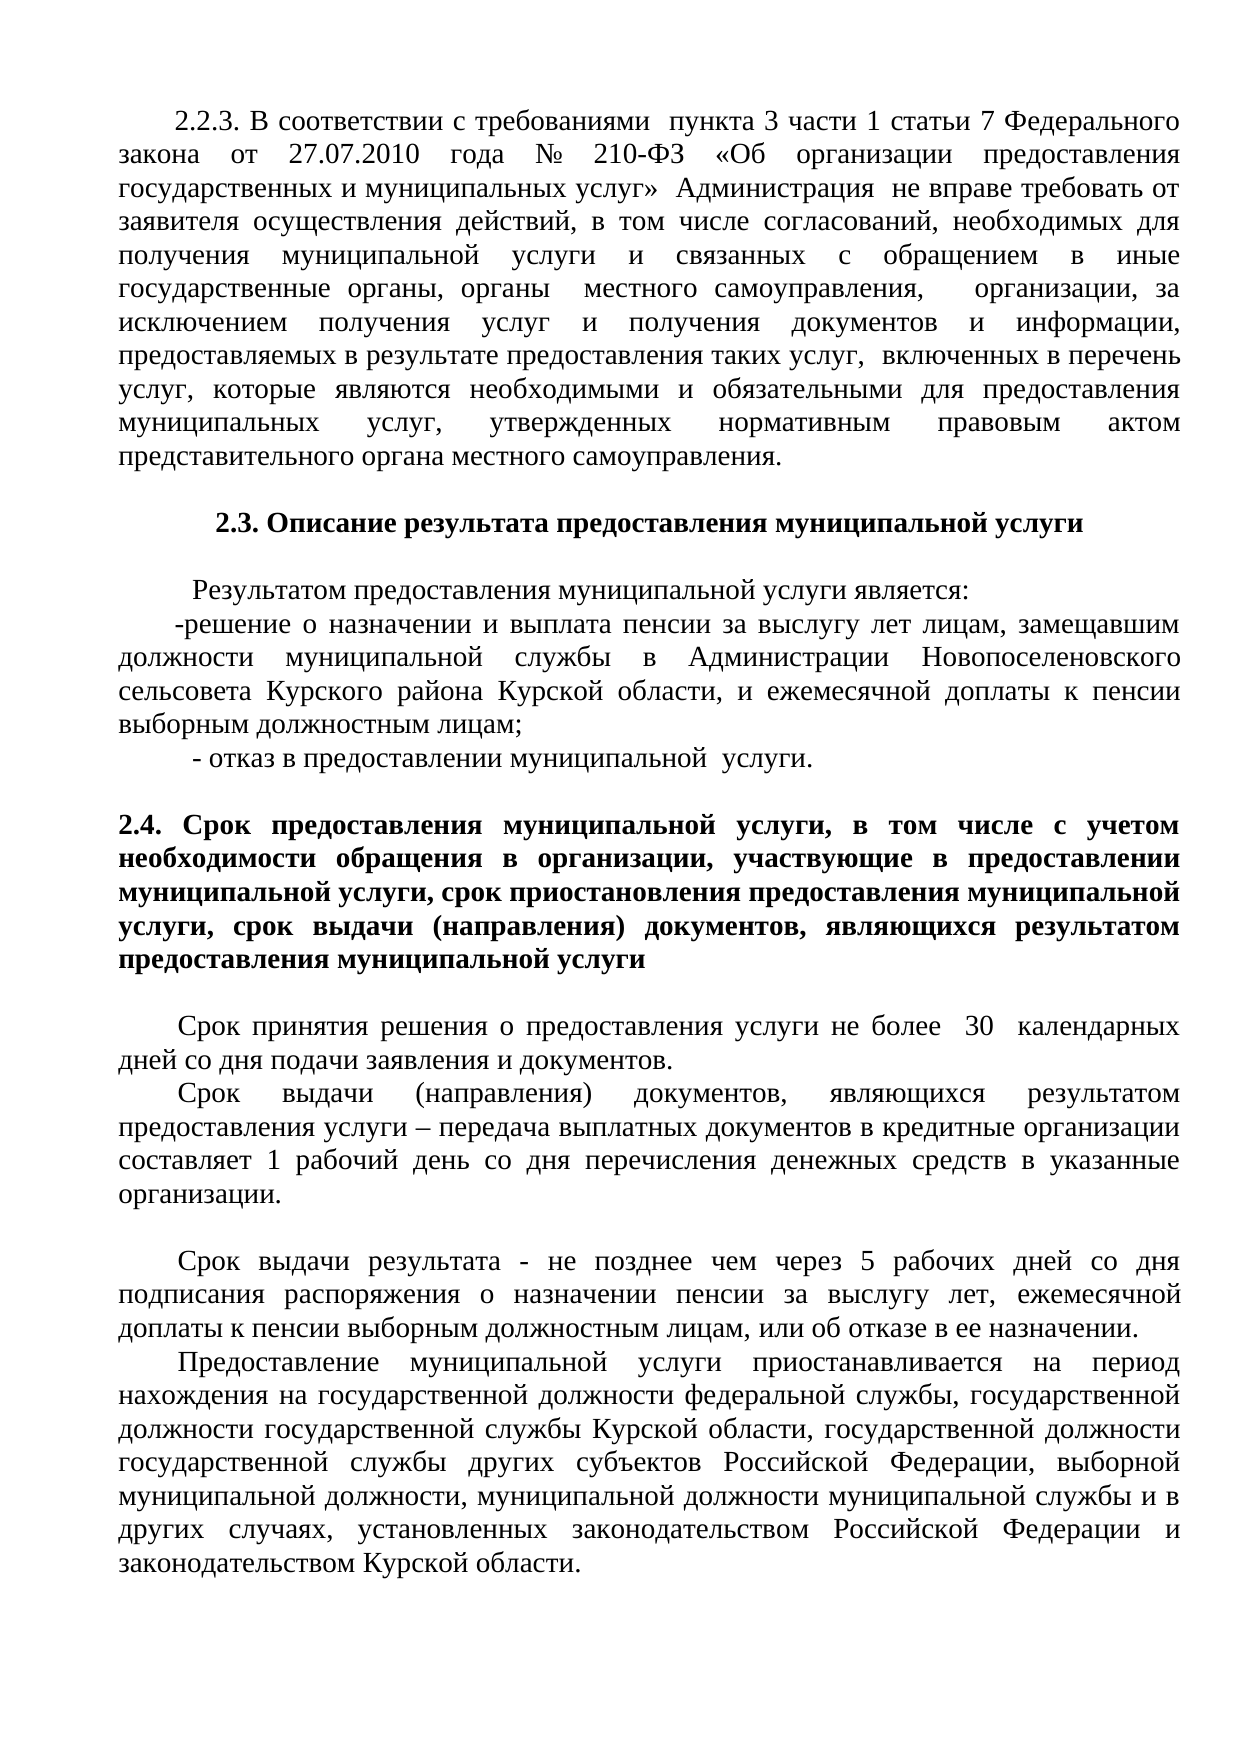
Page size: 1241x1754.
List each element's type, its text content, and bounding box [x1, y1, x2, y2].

text Срок выдачи результата - не позднее чем через 5 рабочих дней со дня подписания распоряжения о назначении пенсии за выслугу лет, ежемесячной доплаты к пенсии выборным должностным лицам, или об отказе в ее назначении. [118, 1243, 1181, 1344]
text 2.3. Описание результата предоставления муниципальной услуги [118, 505, 1181, 539]
text Предоставление муниципальной услуги приостанавливается на период нахождения на государственной должности федеральной службы, государственной должности государственной службы Курской области, государственной должности государственной службы других субъектов Российской Федерации, выборной муниципальной должности, муниципальной должности муниципальной службы и в других случаях, установленных законодательством Российской Федерации и законодательством Курской области. [118, 1344, 1181, 1578]
text 2.4. Срок предоставления муниципальной услуги, в том числе с учетом необходимости обращения в организации, участвующие в предоставлении муниципальной услуги, срок приостановления предоставления муниципальной услуги, срок выдачи (направления) документов, являющихся результатом предоставления муниципальной услуги [118, 807, 1181, 975]
text -решение о назначении и выплата пенсии за выслугу лет лицам, замещавшим должности муниципальной службы в Администрации Новопоселеновского сельсовета Курского района Курской области, и ежемесячной доплаты к пенсии выборным должностным лицам; [118, 606, 1181, 740]
text Результатом предоставления муниципальной услуги является: [118, 572, 1181, 606]
text Срок принятия решения о предоставления услуги не более 30 календарных дней со дня подачи заявления и документов. [118, 1008, 1181, 1075]
text Срок выдачи (направления) документов, являющихся результатом предоставления услуги – передача выплатных документов в кредитные организации составляет 1 рабочий день со дня перечисления денежных средств в указанные организации. [118, 1075, 1181, 1209]
text - отказ в предоставлении муниципальной услуги. [118, 740, 1181, 773]
text 2.2.3. В соответствии с требованиями пункта 3 части 1 статьи 7 Федерального закона от 27.07.2010 года № 210-ФЗ «Об организации предоставления государственных и муниципальных услуг» Администрация не вправе требовать от заявителя осуществления действий, в том числе согласований, необходимых для получения муниципальной услуги и связанных с обращением в иные государственные органы, органы местного самоуправления, организации, за исключением получения услуг и получения документов и информации, предоставляемых в результате предоставления таких услуг, включенных в перечень услуг, которые являются необходимыми и обязательными для предоставления муниципальных услуг, утвержденных нормативным правовым актом представительного органа местного самоуправления. [118, 103, 1181, 472]
